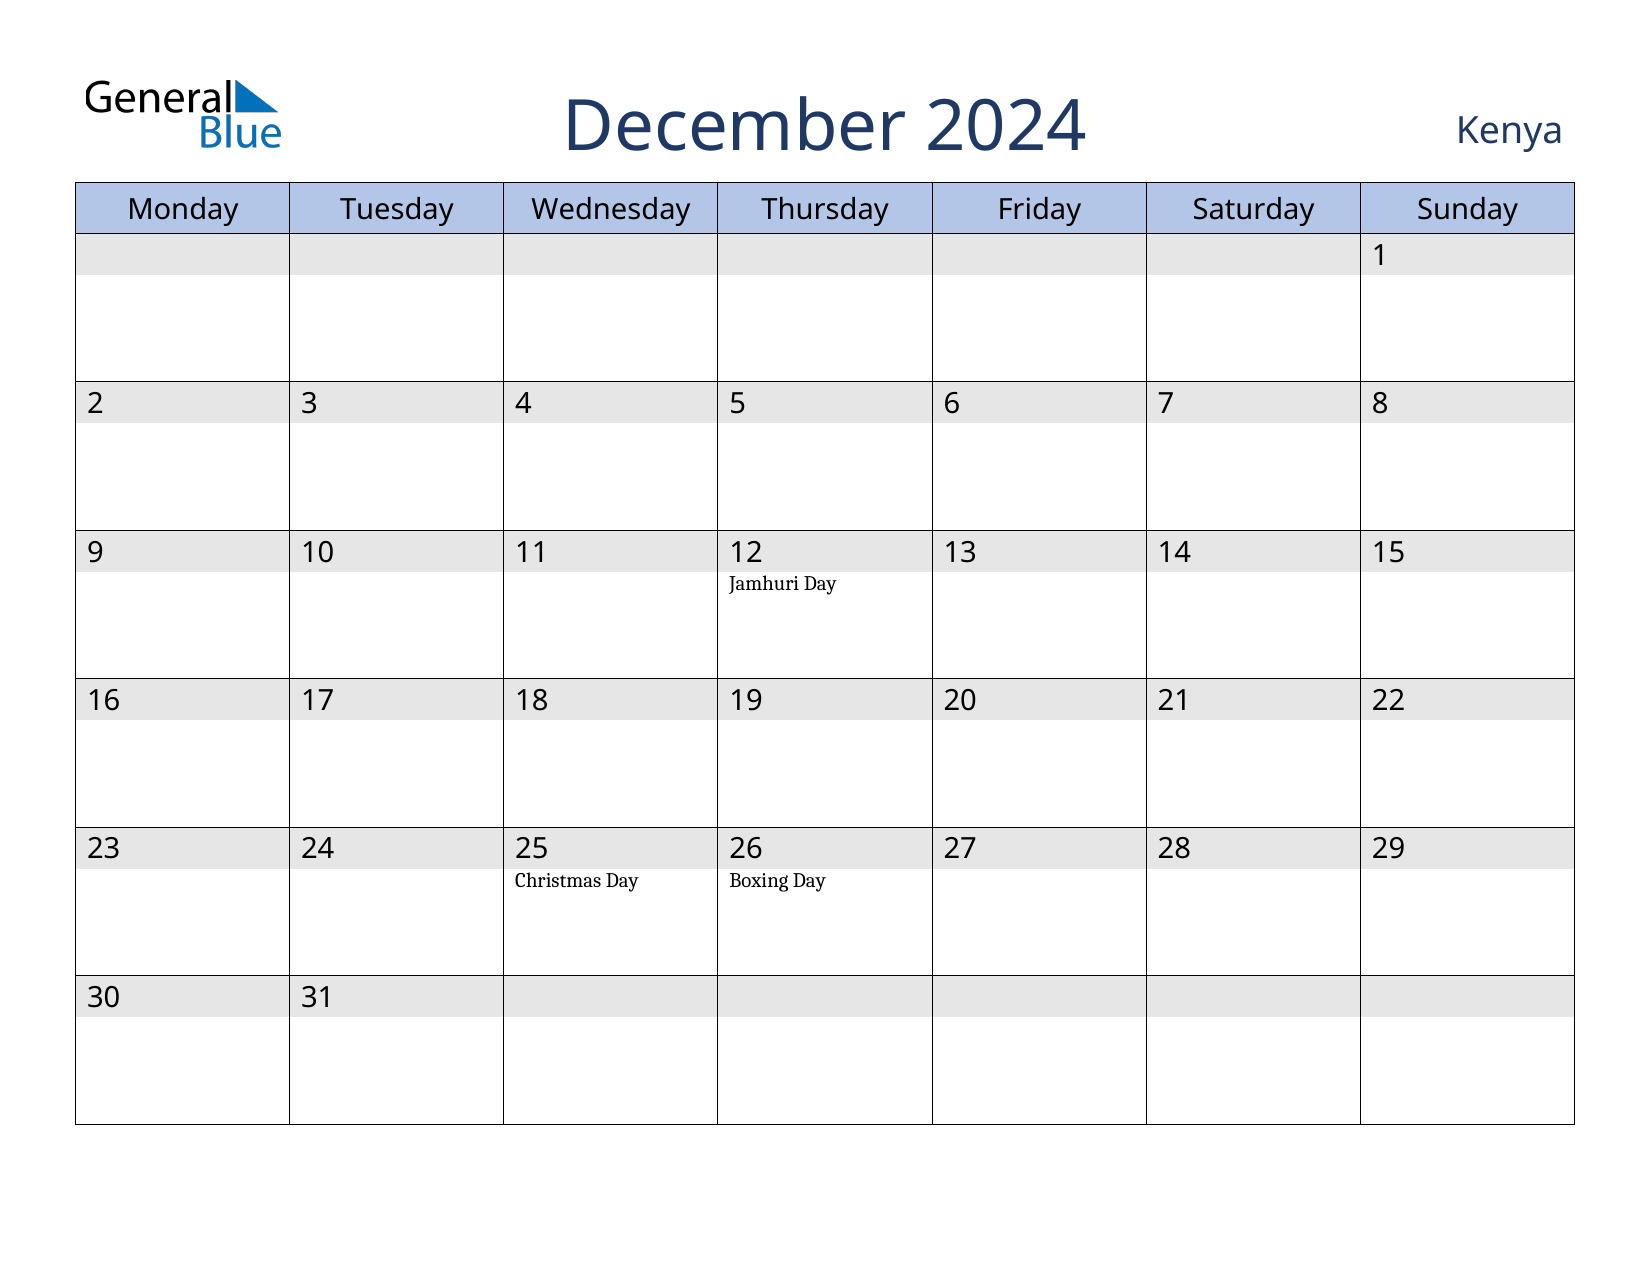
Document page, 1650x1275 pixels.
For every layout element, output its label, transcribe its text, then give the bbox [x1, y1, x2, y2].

table_cell [933, 869, 1146, 975]
table_cell 7 [1147, 382, 1360, 423]
table_cell [290, 423, 503, 530]
table_cell [718, 720, 932, 827]
table_cell 25 [504, 828, 717, 869]
table_cell Friday [933, 183, 1146, 233]
table_cell [933, 423, 1146, 530]
table_cell [76, 720, 289, 827]
table_cell 28 [1147, 828, 1360, 869]
table_cell Christmas Day [504, 869, 717, 975]
table_cell 19 [718, 679, 932, 720]
table_cell [1147, 720, 1360, 827]
table_cell [933, 234, 1146, 275]
table_cell 21 [1147, 679, 1360, 720]
table_cell 31 [290, 976, 503, 1017]
table_cell Boxing Day [718, 869, 932, 975]
table_header [76, 75, 503, 182]
table_cell [718, 976, 932, 1017]
table_cell 24 [290, 828, 503, 869]
table_cell 2 [76, 382, 289, 423]
table_cell 11 [504, 531, 717, 572]
table_cell 16 [76, 679, 289, 720]
table_cell [1147, 869, 1360, 975]
table_cell [290, 1017, 503, 1123]
table_cell [504, 1017, 717, 1123]
table_cell [1147, 275, 1360, 381]
table_cell 22 [1361, 679, 1574, 720]
table_cell Monday [76, 183, 289, 233]
table_cell [1147, 423, 1360, 530]
table_cell 26 [718, 828, 932, 869]
table_cell [933, 1017, 1146, 1123]
table_cell [290, 720, 503, 827]
table_cell 13 [933, 531, 1146, 572]
table_cell [1361, 275, 1574, 381]
table_cell [1361, 976, 1574, 1017]
table_cell Wednesday [504, 183, 717, 233]
table_cell [290, 869, 503, 975]
table_cell [1147, 976, 1360, 1017]
table_cell [76, 572, 289, 678]
table_cell [933, 720, 1146, 827]
table_header December 2024 [504, 75, 1146, 182]
table_cell [1361, 869, 1574, 975]
table_cell [504, 234, 717, 275]
table_cell 15 [1361, 531, 1574, 572]
table_cell [1147, 1017, 1360, 1123]
table_cell [76, 869, 289, 975]
table_cell 9 [76, 531, 289, 572]
table_cell 6 [933, 382, 1146, 423]
table_cell [1361, 423, 1574, 530]
table_cell [1361, 572, 1574, 678]
table_cell Jamhuri Day [718, 572, 932, 678]
table_cell 18 [504, 679, 717, 720]
table_cell [718, 275, 932, 381]
table_header Kenya [1146, 75, 1574, 182]
table_cell [718, 234, 932, 275]
table_cell 12 [718, 531, 932, 572]
table_cell [290, 275, 503, 381]
table_cell 8 [1361, 382, 1574, 423]
table_cell [718, 1017, 932, 1123]
table_cell [504, 275, 717, 381]
table_cell 17 [290, 679, 503, 720]
table_cell 23 [76, 828, 289, 869]
table_cell [290, 572, 503, 678]
table_cell 4 [504, 382, 717, 423]
table_cell [76, 1017, 289, 1123]
table_cell Sunday [1361, 183, 1574, 233]
table_cell Thursday [718, 183, 932, 233]
table_cell [718, 423, 932, 530]
table_cell [76, 423, 289, 530]
table_cell Saturday [1147, 183, 1360, 233]
table_cell [76, 275, 289, 381]
table_cell [933, 572, 1146, 678]
table_cell 14 [1147, 531, 1360, 572]
table_cell [1361, 1017, 1574, 1123]
table_cell 29 [1361, 828, 1574, 869]
table_cell 5 [718, 382, 932, 423]
table_cell 20 [933, 679, 1146, 720]
table_cell [933, 976, 1146, 1017]
table_cell Tuesday [290, 183, 503, 233]
table_cell [504, 720, 717, 827]
table_cell 27 [933, 828, 1146, 869]
table_cell [290, 234, 503, 275]
table_cell 1 [1361, 234, 1574, 275]
table_cell [504, 423, 717, 530]
table_cell 3 [290, 382, 503, 423]
picture [86, 80, 281, 148]
table_cell [1147, 234, 1360, 275]
table_cell [1147, 572, 1360, 678]
table_cell 10 [290, 531, 503, 572]
table_cell [1361, 720, 1574, 827]
table_cell [504, 976, 717, 1017]
table_cell [76, 234, 289, 275]
table_cell [504, 572, 717, 678]
table_cell 30 [76, 976, 289, 1017]
table_cell [933, 275, 1146, 381]
